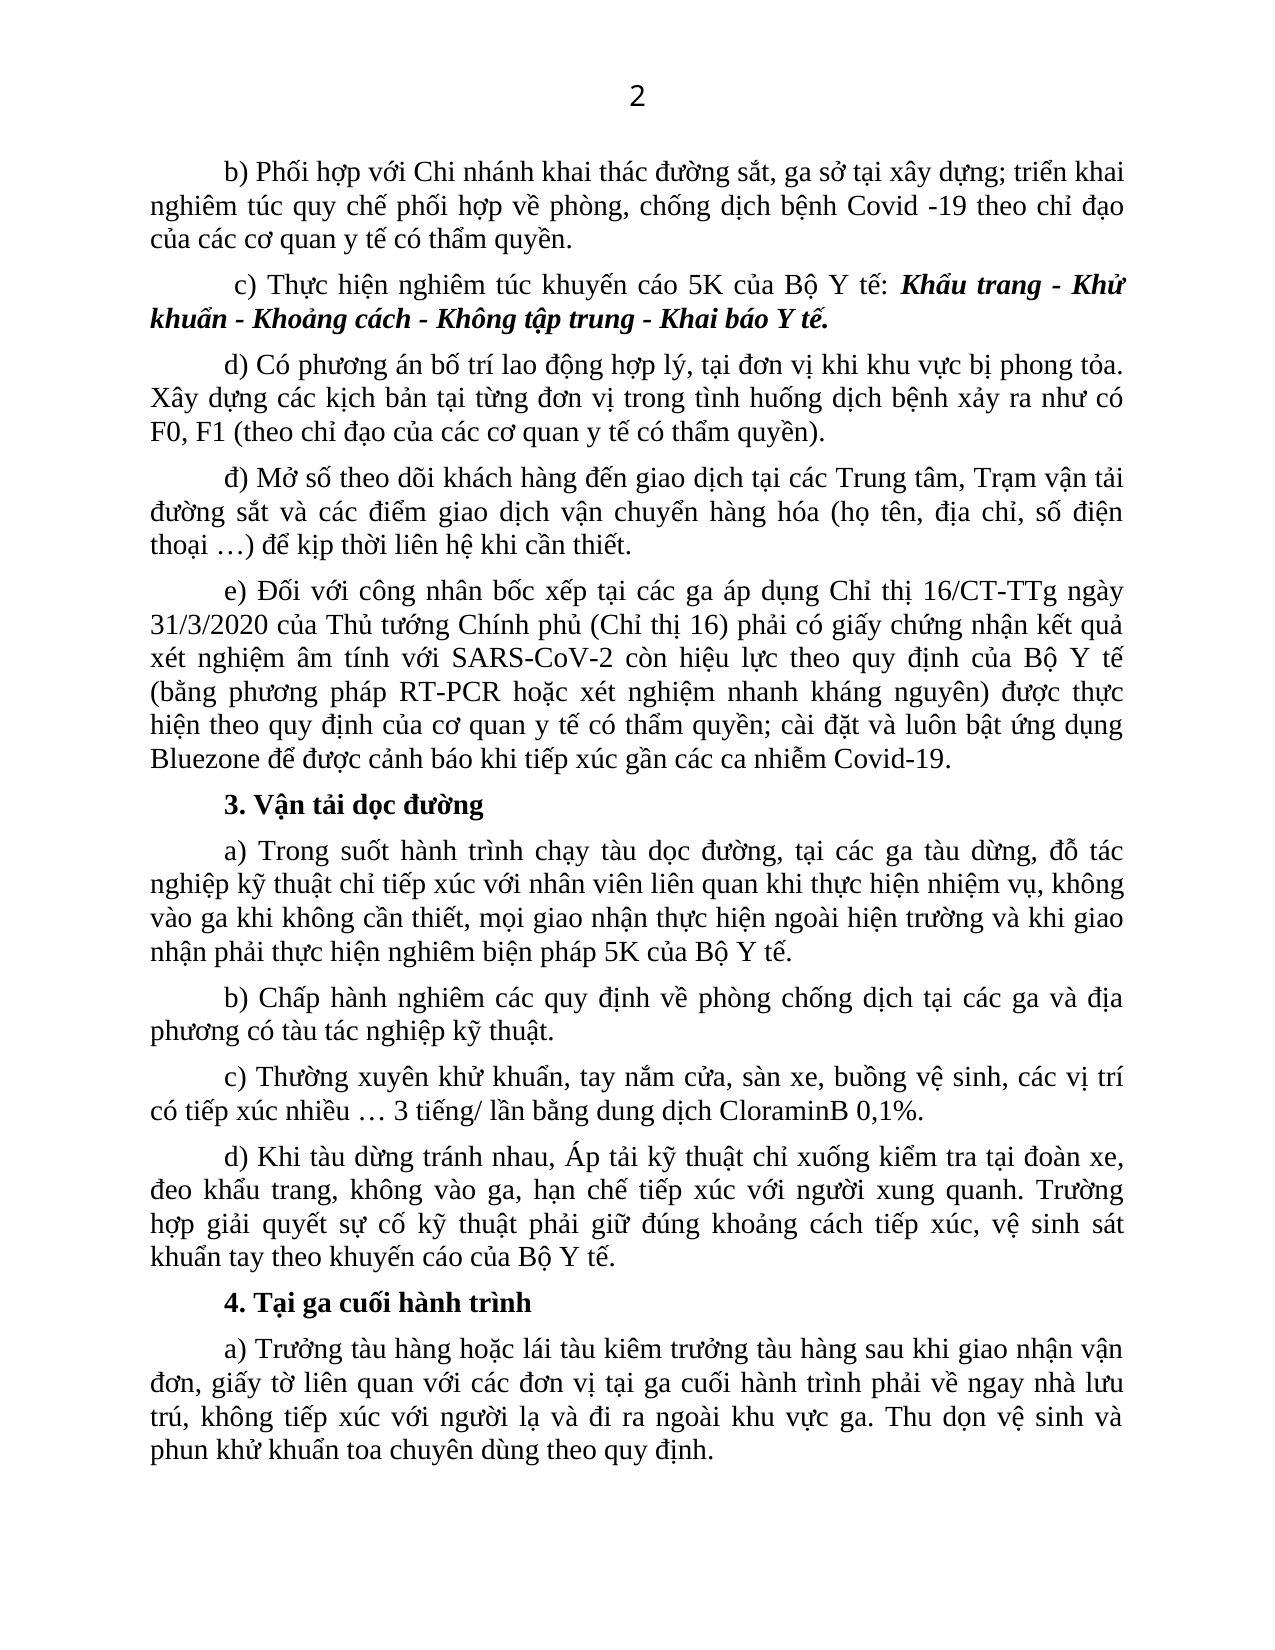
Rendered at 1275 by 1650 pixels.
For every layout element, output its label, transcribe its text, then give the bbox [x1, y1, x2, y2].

text d) Khi tàu dừng tránh nhau, Áp tải kỹ thuật chỉ xuống kiểm tra tại đoàn xe, đeo khẩu trang, không vào ga, hạn chế tiếp xúc với người xung quanh. Trường hợp giải quyết sự cố kỹ thuật phải giữ đúng khoảng cách tiếp xúc, vệ sinh sát khuẩn tay theo khuyến cáo của Bộ Y tế. [150, 1139, 1125, 1273]
text b) Phối hợp với Chi nhánh khai thác đường sắt, ga sở tại xây dựng; triển khai nghiêm túc quy chế phối hợp về phòng, chống dịch bệnh Covid -19 theo chỉ đạo của các cơ quan y tế có thẩm quyền. [150, 154, 1125, 255]
text a) Trong suốt hành trình chạy tàu dọc đường, tại các ga tàu dừng, đỗ tác nghiệp kỹ thuật chỉ tiếp xúc với nhân viên liên quan khi thực hiện nhiệm vụ, không vào ga khi không cần thiết, mọi giao nhận thực hiện ngoài hiện trường và khi giao nhận phải thực hiện nghiêm biện pháp 5K của Bộ Y tế. [150, 833, 1125, 967]
text a) Trưởng tàu hàng hoặc lái tàu kiêm trưởng tàu hàng sau khi giao nhận vận đơn, giấy tờ liên quan với các đơn vị tại ga cuối hành trình phải về ngay nhà lưu trú, không tiếp xúc với người lạ và đi ra ngoài khu vực ga. Thu dọn vệ sinh và phun khử khuẩn toa chuyên dùng theo quy định. [150, 1332, 1125, 1466]
text b) Chấp hành nghiêm các quy định về phòng chống dịch tại các ga và địa phương có tàu tác nghiệp kỹ thuật. [150, 980, 1125, 1047]
text d) Có phương án bố trí lao động hợp lý, tại đơn vị khi khu vực bị phong tỏa. Xây dựng các kịch bản tại từng đơn vị trong tình huống dịch bệnh xảy ra như có F0, F1 (theo chỉ đạo của các cơ quan y tế có thẩm quyền). [150, 347, 1125, 448]
text c) Thường xuyên khử khuẩn, tay nắm cửa, sàn xe, buồng vệ sinh, các vị trí có tiếp xúc nhiều … 3 tiếng/ lần bằng dung dịch CloraminB 0,1%. [150, 1059, 1125, 1126]
text e) Đối với công nhân bốc xếp tại các ga áp dụng Chỉ thị 16/CT-TTg ngày 31/3/2020 của Thủ tướng Chính phủ (Chỉ thị 16) phải có giấy chứng nhận kết quả xét nghiệm âm tính với SARS-CoV-2 còn hiệu lực theo quy định của Bộ Y tế (bằng phương pháp RT-PCR hoặc xét nghiệm nhanh kháng nguyên) được thực hiện theo quy định của cơ quan y tế có thẩm quyền; cài đặt và luôn bật ứng dụng Bluezone để được cảnh báo khi tiếp xúc gần các ca nhiễm Covid-19. [150, 573, 1125, 774]
text đ) Mở số theo dõi khách hàng đến giao dịch tại các Trung tâm, Trạm vận tải đường sắt và các điểm giao dịch vận chuyển hàng hóa (họ tên, địa chỉ, số điện thoại …) để kịp thời liên hệ khi cần thiết. [150, 460, 1125, 561]
text 3. Vận tải dọc đường [150, 787, 1125, 821]
text 4. Tại ga cuối hành trình [150, 1286, 1125, 1319]
text c) Thực hiện nghiêm túc khuyến cáo 5K của Bộ Y tế: Khẩu trang - Khử khuẩn - Khoảng cách - Không tập trung - Khai báo Y tế. [150, 267, 1125, 334]
